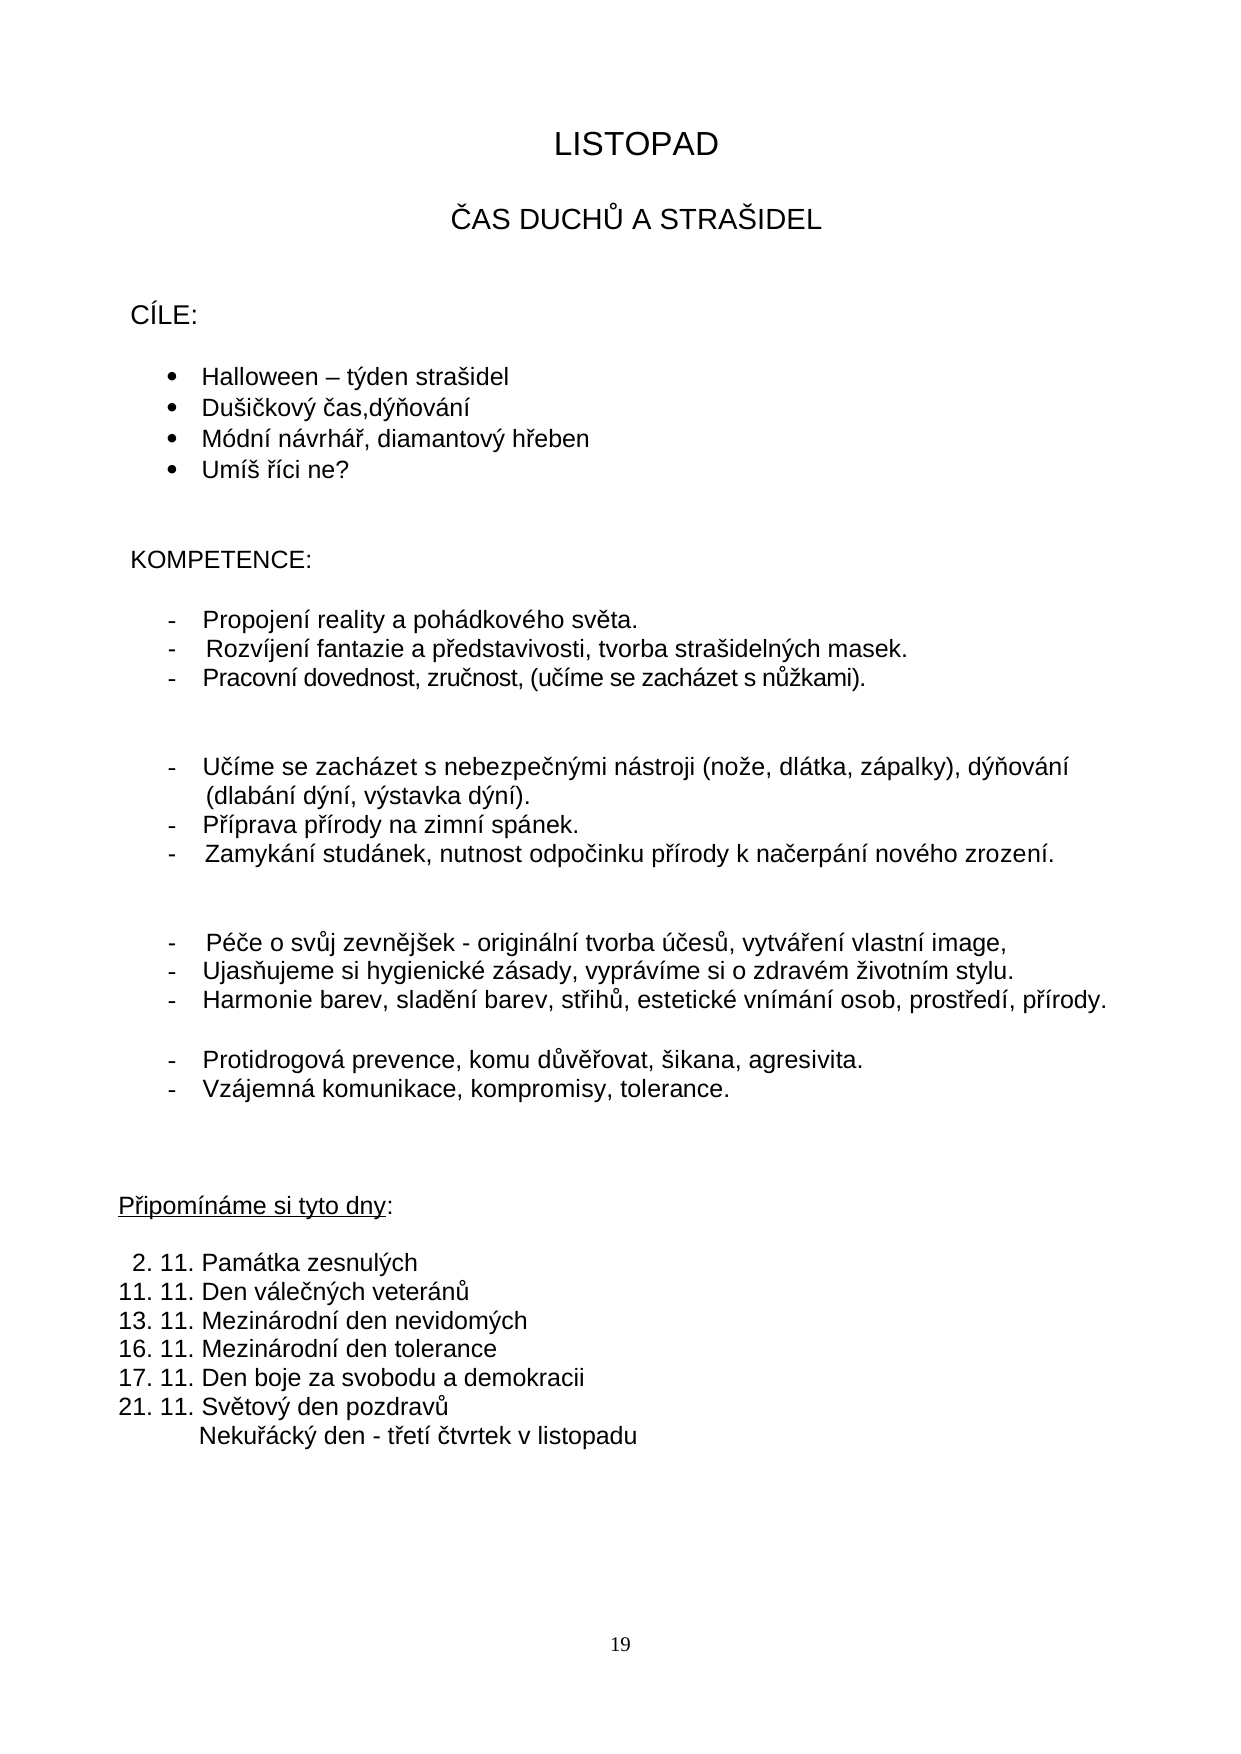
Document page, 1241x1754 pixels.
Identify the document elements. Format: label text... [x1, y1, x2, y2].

text - Péče o svůj zevnějšek - originální tvorba účesů, vytváření vlastní image, [168, 928, 1122, 956]
text - Vzájemná komunikace, kompromisy, tolerance. [168, 1074, 1122, 1103]
text KOMPETENCE: [130, 545, 1122, 574]
text CÍLE: [130, 299, 1122, 330]
text - Ujasňujeme si hygienické zásady, vyprávíme si o zdravém životním stylu. [168, 956, 1122, 985]
text - Příprava přírody na zimní spánek. [168, 810, 1122, 839]
text - Harmonie barev, sladění barev, střihů, estetické vnímání osob, prostředí, přírody. [168, 985, 1122, 1014]
text  Umíš říci ne? [168, 453, 1122, 484]
text 11. 11. Den válečných veteránů [118, 1277, 1122, 1306]
text 2. 11. Památka zesnulých [118, 1248, 1122, 1277]
text 16. 11. Mezinárodní den tolerance [118, 1334, 1122, 1363]
text - Propojení reality a pohádkového světa. - Rozvíjení fantazie a představivosti, tvorba strašidelných masek. [168, 605, 1122, 663]
text - Zamykání studánek, nutnost odpočinku přírody k načerpání nového zrození. [168, 839, 1122, 868]
text  Dušičkový čas,dýňování [168, 390, 1122, 422]
text 13. 11. Mezinárodní den nevidomých [118, 1306, 1122, 1334]
text  Halloween – týden strašidel [168, 361, 1122, 390]
text - Pracovní dovednost, zručnost, (učíme se zacházet s nůžkami). [168, 663, 1122, 692]
text  Módní návrhář, diamantový hřeben [168, 422, 1122, 453]
text 21. 11. Světový den pozdravů [118, 1392, 1122, 1421]
text LISTOPAD [530, 124, 742, 163]
text 17. 11. Den boje za svobodu a demokracii [118, 1363, 1122, 1392]
text - Protidrogová prevence, komu důvěřovat, šikana, agresivita. [168, 1045, 1122, 1074]
text ČAS DUCHŮ A STRAŠIDEL [401, 198, 872, 236]
text Připomínáme si tyto dny: [118, 1191, 1122, 1219]
text Nekuřácký den - třetí čtvrtek v listopadu [118, 1421, 1122, 1449]
text - Učíme se zacházet s nebezpečnými nástroji (nože, dlátka, zápalky), dýňování (dlabání dýní, výstavka dýní). [168, 752, 1122, 810]
